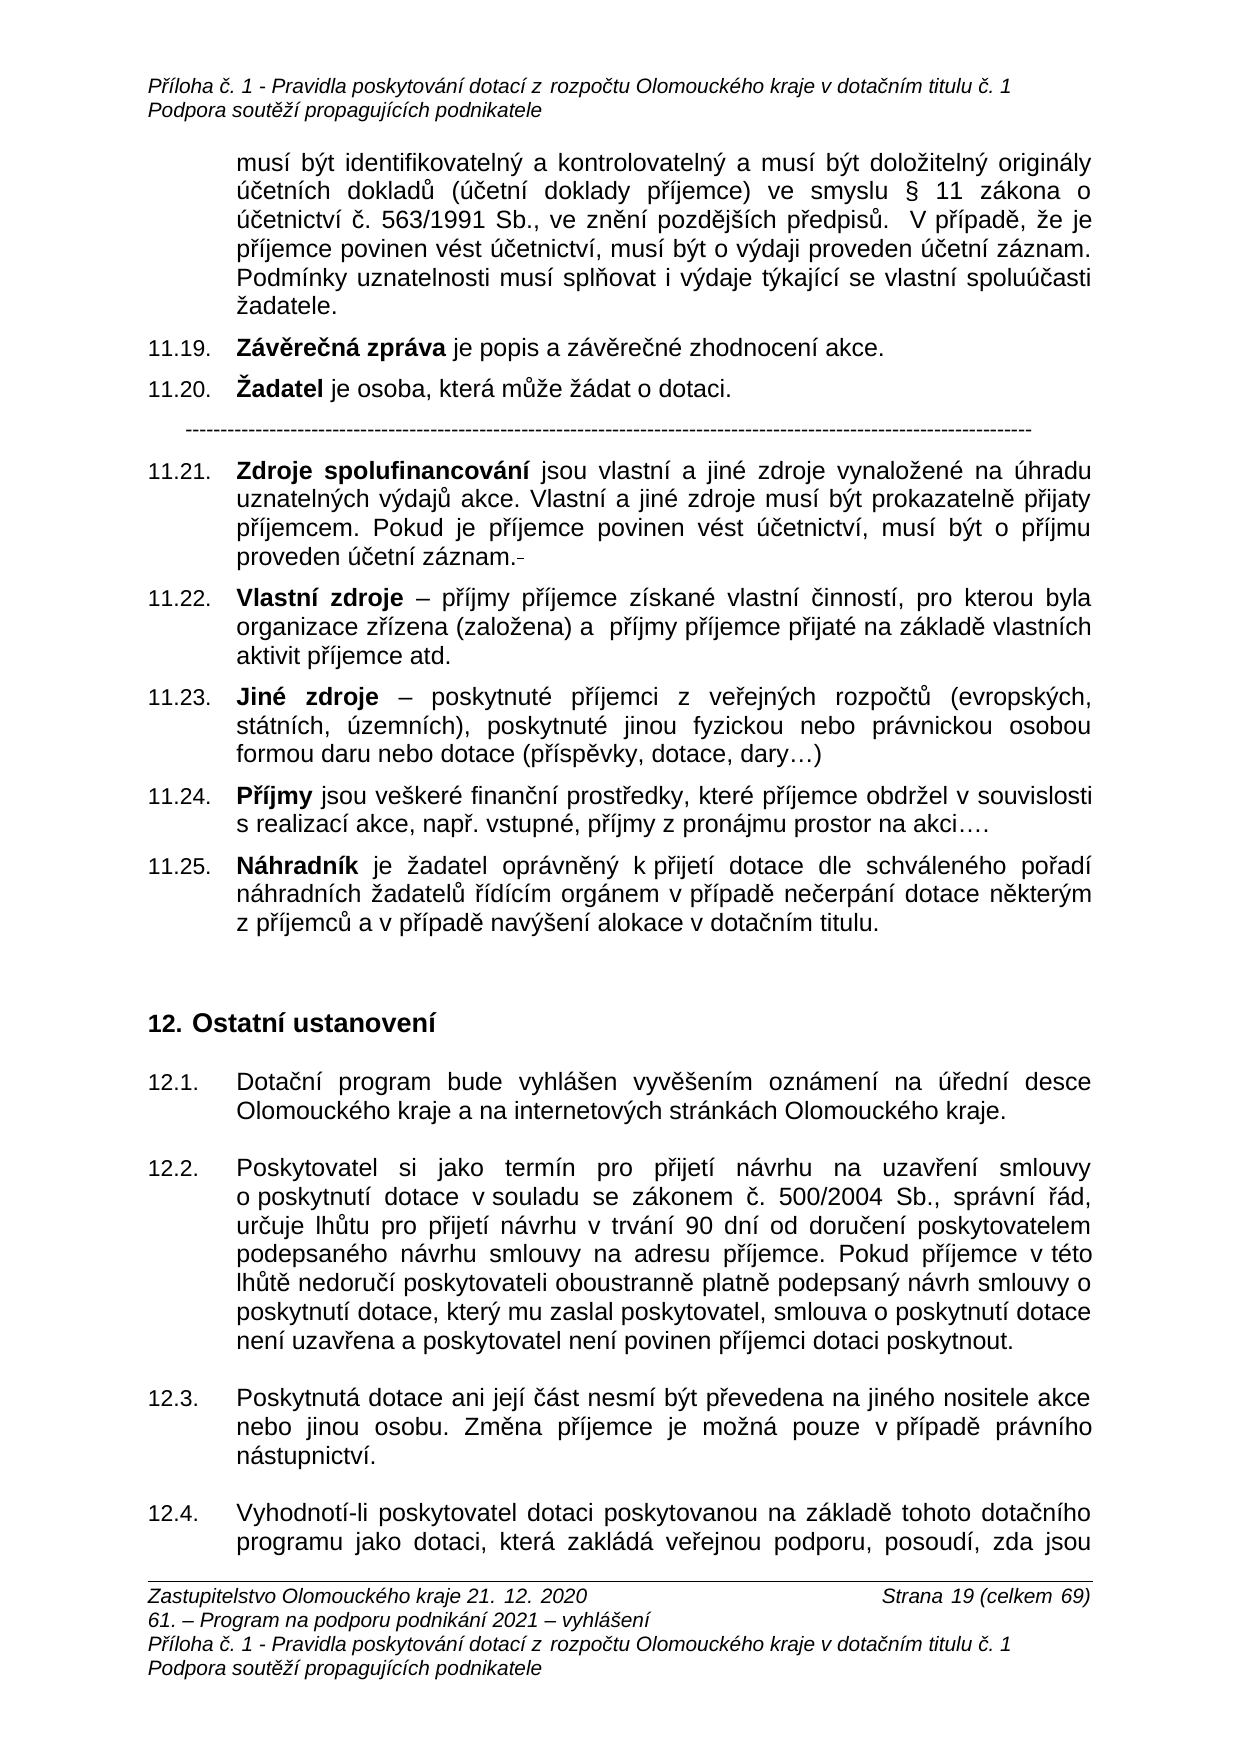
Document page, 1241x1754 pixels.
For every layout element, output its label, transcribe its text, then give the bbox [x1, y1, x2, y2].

list Příjmy jsou veškeré finanční prostředky, které příjemce obdržel v souvislosti s realizací akce, např. vstupné, příjmy z pronájmu prostor na akci…. [148, 781, 1093, 838]
list Dotační program bude vyhlášen vyvěšením oznámení na úřední desce Olomouckého kraje a na internetových stránkách Olomouckého kraje. [148, 1067, 1093, 1124]
list Závěrečná zpráva je popis a závěrečné zhodnocení akce. [148, 333, 1093, 361]
list Vlastní zdroje – příjmy příjemce získané vlastní činností, pro kterou byla organizace zřízena (založena) a příjmy příjemce přijaté na základě vlastních aktivit příjemce atd. [148, 583, 1093, 669]
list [148, 1498, 1093, 1556]
list Náhradník je žadatel oprávněný k přijetí dotace dle schváleného pořadí náhradních žadatelů řídícím orgánem v případě nečerpání dotace některým z příjemců a v případě navýšení alokace v dotačním titulu. [148, 851, 1093, 937]
list Poskytovatel si jako termín pro přijetí návrhu na uzavření smlouvy o poskytnutí dotace v souladu se zákonem č. 500/2004 Sb., správní řád, určuje lhůtu pro přijetí návrhu v trvání 90 dní od doručení poskytovatelem podepsaného návrhu smlouvy na adresu příjemce. Pokud příjemce v této lhůtě nedoručí poskytovateli oboustranně platně podepsaný návrh smlouvy o poskytnutí dotace, který mu zaslal poskytovatel, smlouva o poskytnutí dotace není uzavřena a poskytovatel není povinen příjemci dotaci poskytnout. [148, 1153, 1093, 1354]
list Žadatel je osoba, která může žádat o dotaci. [148, 374, 1093, 403]
list ------------------------------------------------------------------------------------------------------------------------- [185, 415, 1093, 443]
list Zdroje spolufinancování jsou vlastní a jiné zdroje vynaložené na úhradu uznatelných výdajů akce. Vlastní a jiné zdroje musí být prokazatelně přijaty příjemcem. Pokud je příjemce povinen vést účetnictví, musí být o příjmu proveden účetní záznam. [148, 456, 1093, 571]
list Poskytnutá dotace ani její část nesmí být převedena na jiného nositele akce nebo jinou osobu. Změna příjemce je možná pouze v případě právního nástupnictví. [148, 1383, 1093, 1469]
list Jiné zdroje – poskytnuté příjemci z veřejných rozpočtů (evropských, státních, územních), poskytnuté jinou fyzickou nebo právnickou osobou formou daru nebo dotace (příspěvky, dotace, dary…) [148, 682, 1093, 768]
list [148, 148, 1093, 320]
list Ostatní ustanovení [148, 1007, 1093, 1038]
